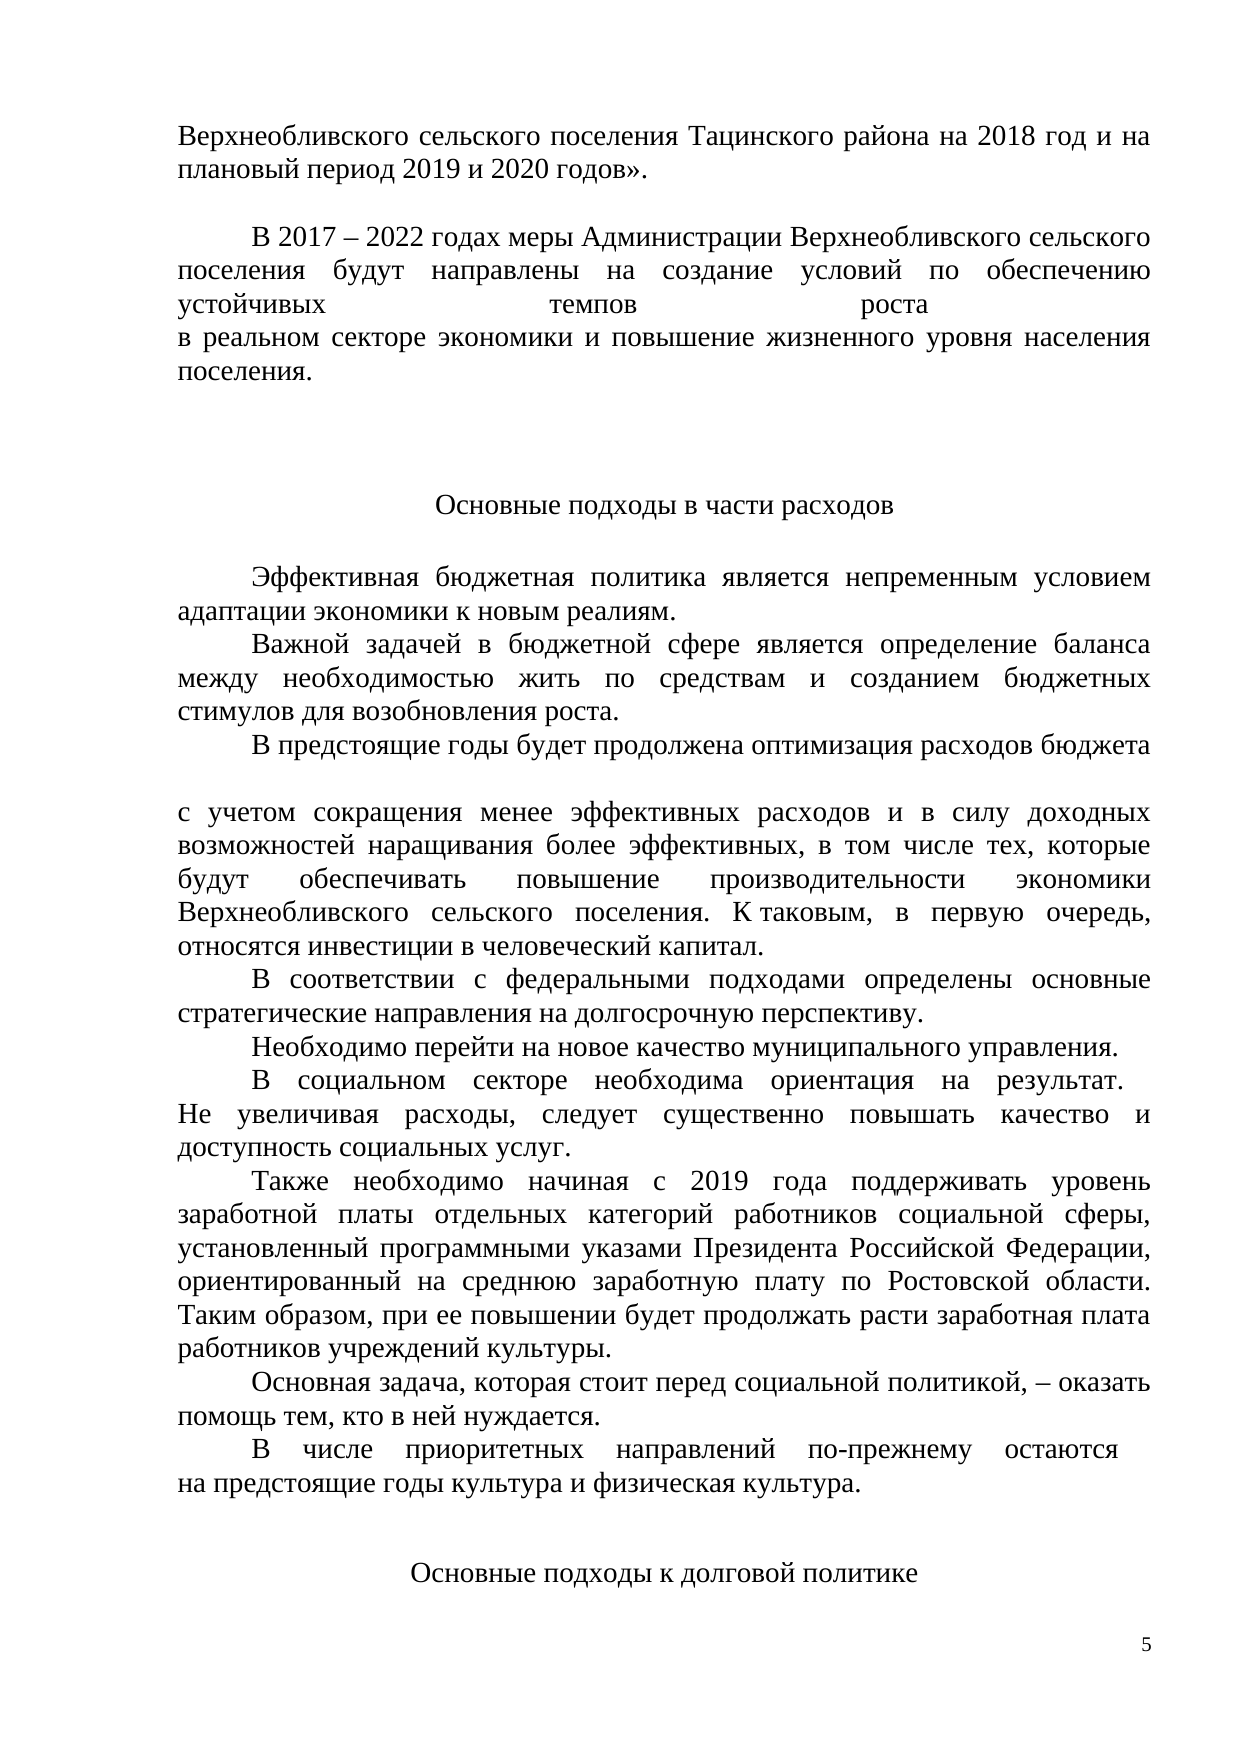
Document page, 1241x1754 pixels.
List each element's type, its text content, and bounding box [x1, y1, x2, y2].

text В 2017 – 2022 годах меры Администрации Верхнеобливского сельского поселения будут направлены на создание условий по обеспечению устойчивых темпов роста в реальном секторе экономики и повышение жизненного уровня населения поселения. [177, 219, 1152, 386]
text Необходимо перейти на новое качество муниципального управления. [177, 1029, 1152, 1062]
text В числе приоритетных направлений по-прежнему остаются на предстоящие годы культура и физическая культура. [177, 1431, 1152, 1498]
text Основные подходы в части расходов [177, 487, 1152, 521]
text Основная задача, которая стоит перед социальной политикой, – оказать помощь тем, кто в ней нуждается. [177, 1364, 1152, 1431]
text В социальном секторе необходима ориентация на результат. Не увеличивая расходы, следует существенно повышать качество и доступность социальных услуг. [177, 1062, 1152, 1163]
text Основные подходы к долговой политике [177, 1556, 1152, 1589]
text В соответствии с федеральными подходами определены основные стратегические направления на долгосрочную перспективу. [177, 962, 1152, 1029]
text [177, 118, 1152, 185]
text Эффективная бюджетная политика является непременным условием адаптации экономики к новым реалиям. [177, 559, 1152, 626]
text Важной задачей в бюджетной сфере является определение баланса между необходимостью жить по средствам и созданием бюджетных стимулов для возобновления роста. [177, 626, 1152, 727]
text В предстоящие годы будет продолжена оптимизация расходов бюджета с учетом сокращения менее эффективных расходов и в силу доходных возможностей наращивания более эффективных, в том числе тех, которые будут обеспечивать повышение производительности экономики Верхнеобливского сельского поселения. К таковым, в первую очередь, относятся инвестиции в человеческий капитал. [177, 727, 1152, 962]
text Также необходимо начиная с 2019 года поддерживать уровень заработной платы отдельных категорий работников социальной сферы, установленный программными указами Президента Российской Федерации, ориентированный на среднюю заработную плату по Ростовской области. Таким образом, при ее повышении будет продолжать расти заработная плата работников учреждений культуры. [177, 1163, 1152, 1364]
